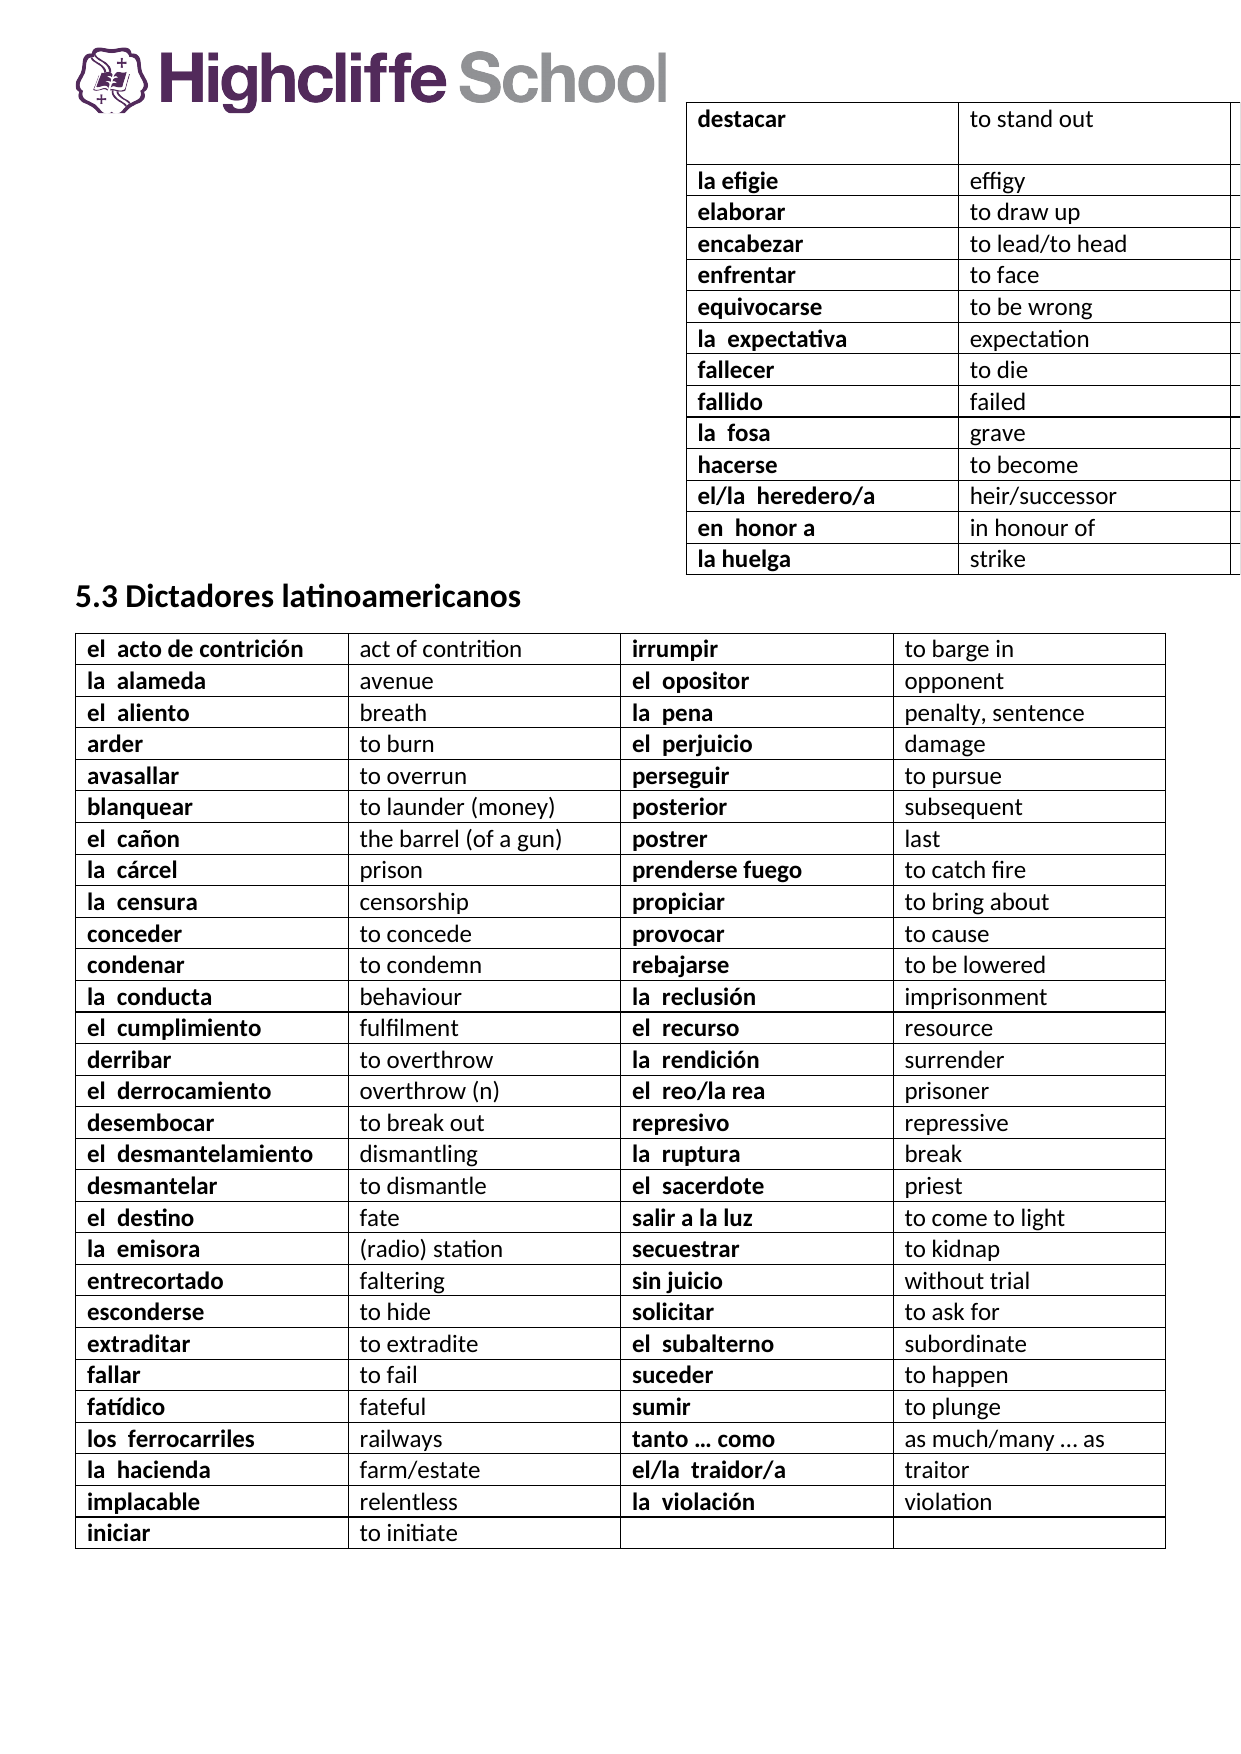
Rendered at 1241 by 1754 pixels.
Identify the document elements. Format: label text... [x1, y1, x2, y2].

table_cell fallecer [687, 354, 958, 385]
table_cell opponent [894, 665, 1165, 696]
table_cell dismantling [349, 1139, 620, 1169]
table_cell to stand out [959, 103, 1230, 164]
table_cell to hide [349, 1296, 620, 1327]
table_cell el recurso [621, 1013, 893, 1043]
table_cell surrender [894, 1044, 1165, 1074]
table_cell prenderse fuego [621, 855, 893, 885]
table_cell without trial [894, 1265, 1165, 1295]
table_cell blanquear [76, 791, 348, 822]
table_cell to overrun [349, 760, 620, 790]
table_cell enfrentar [687, 260, 958, 290]
table_cell el sacerdote [621, 1170, 893, 1201]
table_cell desmantelar [76, 1170, 348, 1201]
table_cell el reo/la rea [621, 1076, 893, 1106]
table_cell avenue [349, 665, 620, 696]
table_cell rebajarse [621, 949, 893, 980]
table_cell derribar [76, 1044, 348, 1074]
table_cell faltering [349, 1265, 620, 1295]
table_cell to burn [349, 728, 620, 759]
table_cell to die [959, 354, 1230, 385]
table_cell la cárcel [76, 855, 348, 885]
table_cell la expectativa [687, 323, 958, 353]
table_cell farm/estate [349, 1454, 620, 1485]
table_cell fallar [76, 1360, 348, 1390]
table_cell el opositor [621, 665, 893, 696]
table_header irrumpir [621, 634, 893, 664]
table_cell el subalterno [621, 1328, 893, 1358]
table_cell strike [959, 544, 1230, 574]
table_cell perseguir [621, 760, 893, 790]
table_cell provocar [621, 918, 893, 948]
table_cell to draw up [959, 196, 1230, 227]
table_cell behaviour [349, 981, 620, 1011]
table_cell resource [894, 1013, 1165, 1043]
table_cell to ask for [894, 1296, 1165, 1327]
table_cell fate [349, 1202, 620, 1232]
table_cell breath [349, 697, 620, 727]
table_cell encabezar [687, 228, 958, 258]
table_cell condenar [76, 949, 348, 980]
table_cell la emisora [76, 1233, 348, 1264]
table_cell la fosa [687, 418, 958, 448]
table_cell in honour of [959, 512, 1230, 543]
table_cell subsequent [894, 791, 1165, 822]
table_cell la censura [76, 886, 348, 917]
table_cell relentless [349, 1486, 620, 1516]
table_cell la efigie [687, 165, 958, 195]
table_cell [1231, 544, 1240, 574]
table_cell railways [349, 1423, 620, 1453]
table_cell break [894, 1139, 1165, 1169]
table_cell to plunge [894, 1391, 1165, 1422]
table_cell la rendición [621, 1044, 893, 1074]
table_cell entrecortado [76, 1265, 348, 1295]
table_cell to catch fire [894, 855, 1165, 885]
table_cell destacar [687, 103, 958, 164]
table_cell censorship [349, 886, 620, 917]
table_cell suceder [621, 1360, 893, 1390]
table_cell to fail [349, 1360, 620, 1390]
table_cell solicitar [621, 1296, 893, 1327]
table_cell extraditar [76, 1328, 348, 1358]
table_cell priest [894, 1170, 1165, 1201]
table_cell el cumplimiento [76, 1013, 348, 1043]
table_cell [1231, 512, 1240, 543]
table_cell el destino [76, 1202, 348, 1232]
table_cell to break out [349, 1107, 620, 1138]
table_cell to come to light [894, 1202, 1165, 1232]
table_header el acto de contrición [76, 634, 348, 664]
table_cell (radio) station [349, 1233, 620, 1264]
table_cell the barrel (of a gun) [349, 823, 620, 853]
table_cell posterior [621, 791, 893, 822]
table_cell secuestrar [621, 1233, 893, 1264]
table_cell fallido [687, 386, 958, 416]
table_cell last [894, 823, 1165, 853]
table_cell la conducta [76, 981, 348, 1011]
table_cell los ferrocarriles [76, 1423, 348, 1453]
table_cell to initiate [349, 1518, 620, 1548]
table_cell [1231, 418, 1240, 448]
table_cell to dismantle [349, 1170, 620, 1201]
table_cell esconderse [76, 1296, 348, 1327]
table_cell el cañon [76, 823, 348, 853]
table_cell en honor a [687, 512, 958, 543]
table_cell to become [959, 449, 1230, 479]
table_cell prison [349, 855, 620, 885]
table_cell repressive [894, 1107, 1165, 1138]
table_header act of contrition [349, 634, 620, 664]
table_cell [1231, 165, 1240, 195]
table_cell fulfilment [349, 1013, 620, 1043]
table_cell implacable [76, 1486, 348, 1516]
table_cell la huelga [687, 544, 958, 574]
table_cell to bring about [894, 886, 1165, 917]
table_cell failed [959, 386, 1230, 416]
table_cell overthrow (n) [349, 1076, 620, 1106]
table_cell hacerse [687, 449, 958, 479]
table_cell equivocarse [687, 291, 958, 322]
table_cell grave [959, 418, 1230, 448]
table_cell la hacienda [76, 1454, 348, 1485]
table_cell as much/many … as [894, 1423, 1165, 1453]
table_cell penalty, sentence [894, 697, 1165, 727]
table_cell tanto … como [621, 1423, 893, 1453]
table_cell sumir [621, 1391, 893, 1422]
table_cell desembocar [76, 1107, 348, 1138]
table_cell fateful [349, 1391, 620, 1422]
table_cell to concede [349, 918, 620, 948]
table_cell el desmantelamiento [76, 1139, 348, 1169]
table_cell traitor [894, 1454, 1165, 1485]
table_cell to condemn [349, 949, 620, 980]
table_cell la violación [621, 1486, 893, 1516]
table_cell prisoner [894, 1076, 1165, 1106]
table_cell to extradite [349, 1328, 620, 1358]
table_cell elaborar [687, 196, 958, 227]
table_cell el derrocamiento [76, 1076, 348, 1106]
table_cell to pursue [894, 760, 1165, 790]
table_cell la pena [621, 697, 893, 727]
table_cell to be lowered [894, 949, 1165, 980]
table_cell to be wrong [959, 291, 1230, 322]
picture [75, 47, 665, 113]
table_cell sin juicio [621, 1265, 893, 1295]
table_cell to launder (money) [349, 791, 620, 822]
table_cell [894, 1518, 1165, 1548]
table_cell expectation [959, 323, 1230, 353]
table_header to barge in [894, 634, 1165, 664]
table_cell violation [894, 1486, 1165, 1516]
table_cell la alameda [76, 665, 348, 696]
table_cell effigy [959, 165, 1230, 195]
table_cell fatídico [76, 1391, 348, 1422]
table_cell iniciar [76, 1518, 348, 1548]
table_cell subordinate [894, 1328, 1165, 1358]
table_cell heir/successor [959, 481, 1230, 511]
table_cell el aliento [76, 697, 348, 727]
table_cell la ruptura [621, 1139, 893, 1169]
table_cell to lead/to head [959, 228, 1230, 258]
text 5.3 Dictadores latinoamericanos [75, 575, 1165, 616]
table_cell to cause [894, 918, 1165, 948]
table_cell avasallar [76, 760, 348, 790]
table_cell la reclusión [621, 981, 893, 1011]
table_cell conceder [76, 918, 348, 948]
table_cell to kidnap [894, 1233, 1165, 1264]
table_cell arder [76, 728, 348, 759]
table_cell el/la heredero/a [687, 481, 958, 511]
table_cell imprisonment [894, 981, 1165, 1011]
table_cell salir a la luz [621, 1202, 893, 1232]
table_cell damage [894, 728, 1165, 759]
table_cell el/la traidor/a [621, 1454, 893, 1485]
table_cell to happen [894, 1360, 1165, 1390]
table_cell postrer [621, 823, 893, 853]
table_cell to face [959, 260, 1230, 290]
table_cell represivo [621, 1107, 893, 1138]
table_cell [621, 1518, 893, 1548]
table_cell el perjuicio [621, 728, 893, 759]
table_cell to overthrow [349, 1044, 620, 1074]
table_cell propiciar [621, 886, 893, 917]
